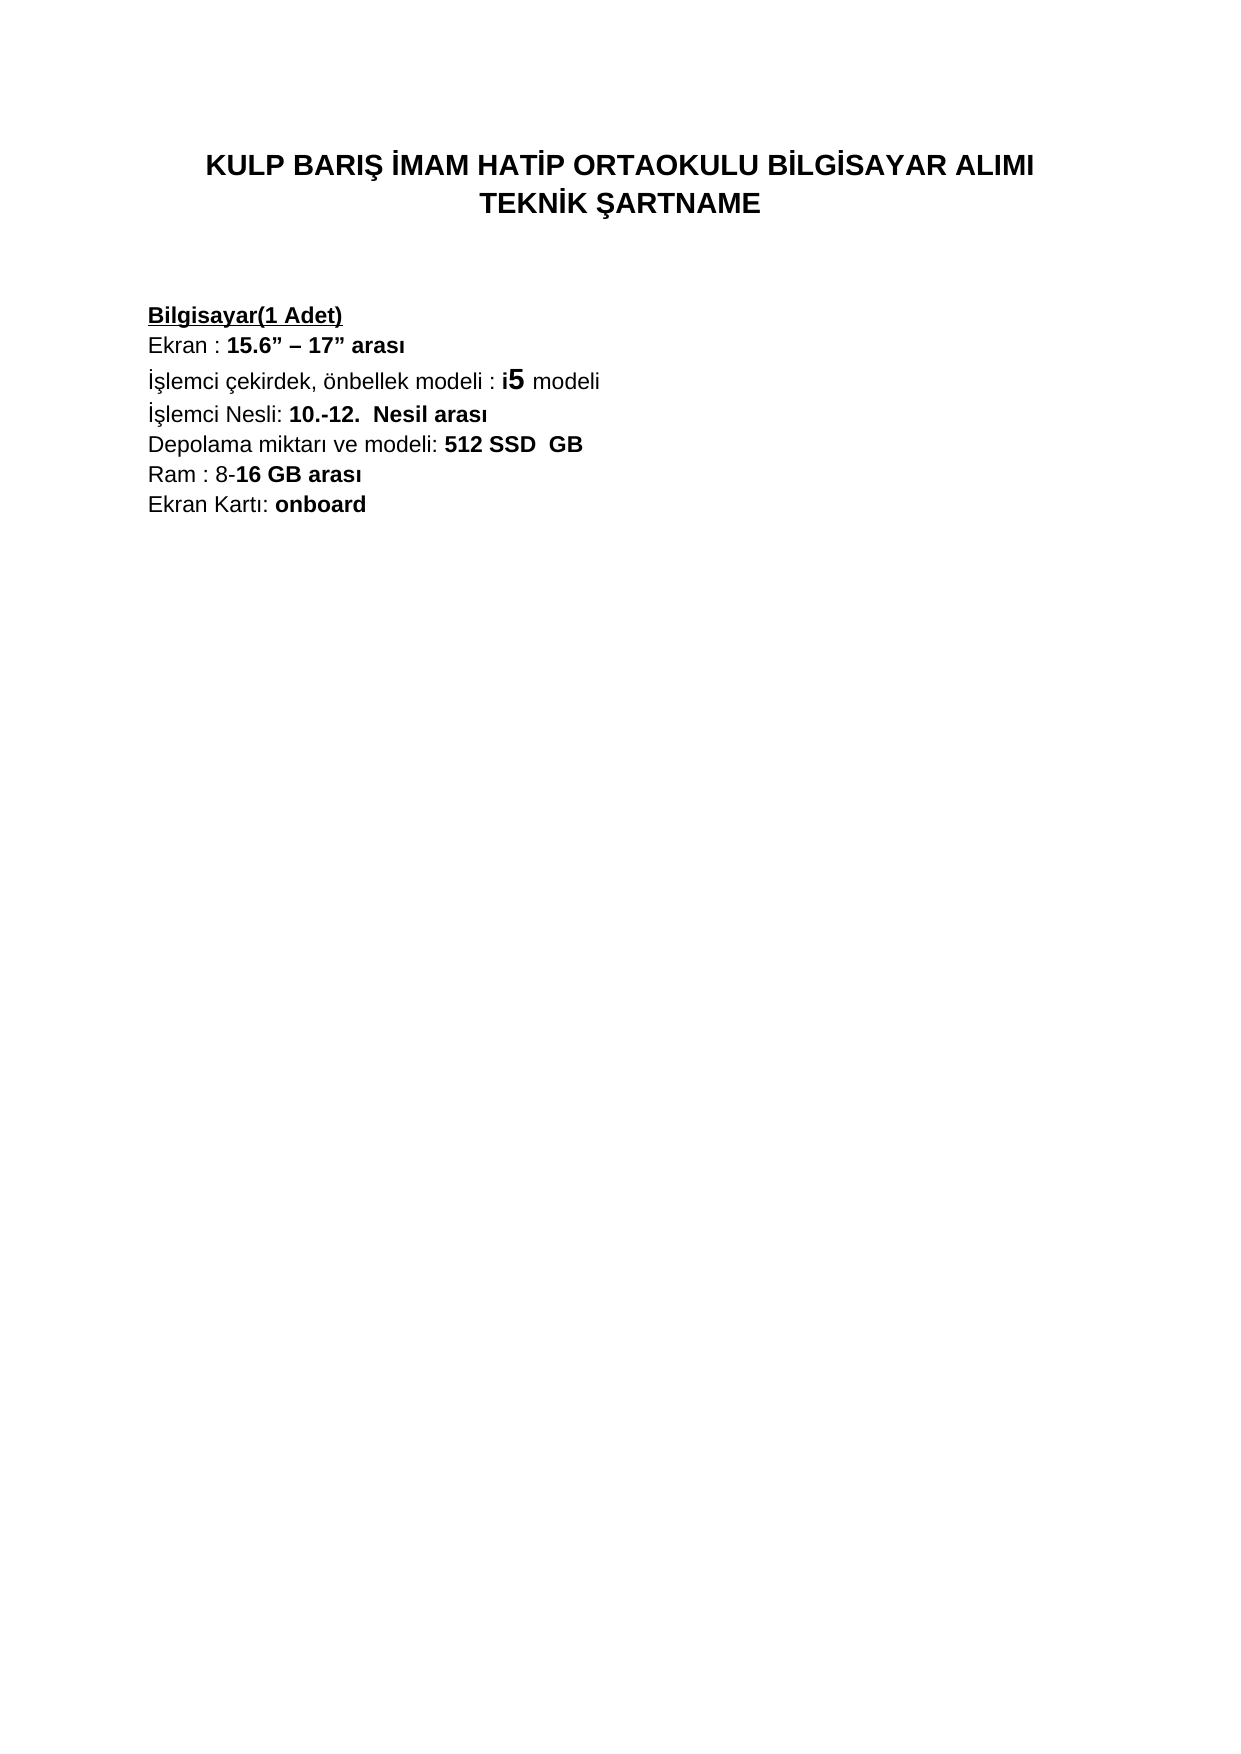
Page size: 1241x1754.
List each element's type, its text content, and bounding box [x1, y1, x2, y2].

text Ekran Kartı: onboard [148, 491, 1093, 518]
text İşlemci çekirdek, önbellek modeli : i5 modeli [148, 362, 1093, 396]
text Ekran : 15.6” – 17” arası [148, 332, 1093, 358]
text Depolama miktarı ve modeli: 512 SSD GB [148, 431, 1093, 457]
text TEKNİK ŞARTNAME [148, 186, 1093, 220]
text KULP BARIŞ İMAM HATİP ORTAOKULU BİLGİSAYAR ALIMI [148, 148, 1093, 181]
text Bilgisayar(1 Adet) [148, 302, 1093, 328]
text İşlemci Nesli: 10.-12. Nesil arası [148, 401, 1093, 427]
text Ram : 8-16 GB arası [148, 461, 1093, 487]
